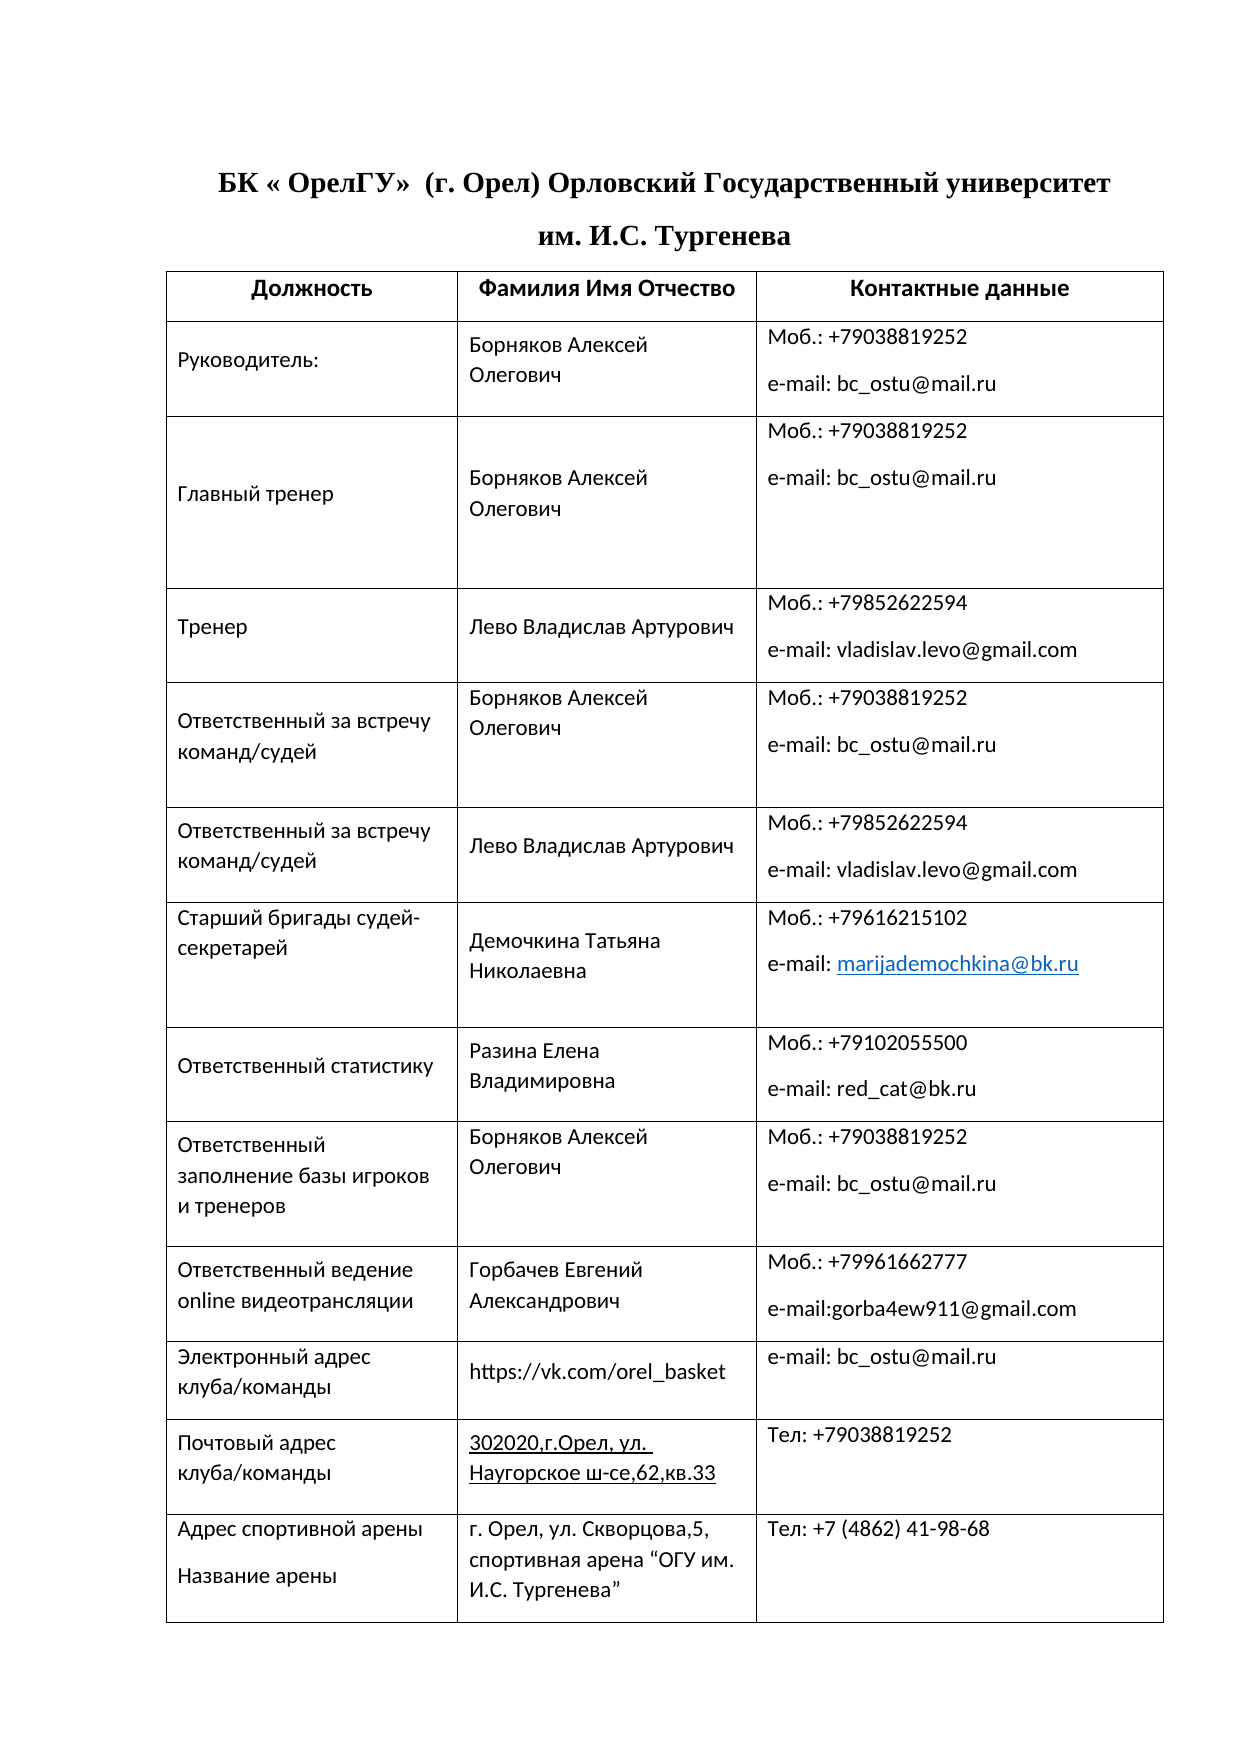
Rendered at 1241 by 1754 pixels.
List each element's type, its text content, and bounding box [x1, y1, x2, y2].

table_cell Моб.: +79852622594 e-mail: vladislav.levo@gmail.com [757, 589, 1163, 682]
table_cell Моб.: +79038819252 e-mail: bc_ostu@mail.ru [757, 683, 1163, 807]
table_cell Борняков Алексей Олегович [458, 322, 756, 416]
text им. И.С. Тургенева [177, 218, 1152, 251]
table_cell Моб.: +79961662777 e-mail:gorba4ew911@gmail.com [757, 1247, 1163, 1341]
table_cell Лево Владислав Артурович [458, 808, 756, 902]
table_cell Ответственный статистику [167, 1028, 457, 1121]
table_cell e-mail: bc_ostu@mail.ru [757, 1342, 1163, 1419]
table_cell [167, 1515, 457, 1622]
table_cell Борняков Алексей Олегович [458, 683, 756, 807]
table_cell Лево Владислав Артурович [458, 589, 756, 682]
table_cell Разина Елена Владимировна [458, 1028, 756, 1121]
table_cell https://vk.com/orel_basket [458, 1342, 756, 1419]
table_cell Борняков Алексей Олегович [458, 417, 756, 587]
table_cell Моб.: +79038819252 e-mail: bc_ostu@mail.ru [757, 417, 1163, 587]
table_cell Тел: +79038819252 [757, 1420, 1163, 1513]
table_cell Моб.: +79102055500 e-mail: red_cat@bk.ru [757, 1028, 1163, 1121]
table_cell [757, 1515, 1163, 1622]
table_cell Руководитель: [167, 322, 457, 416]
table_cell Ответственный заполнение базы игроков и тренеров [167, 1122, 457, 1246]
table_cell Почтовый адрес клуба/команды [167, 1420, 457, 1513]
text БК « ОрелГУ» (г. Орел) Орловский Государственный университет [177, 165, 1152, 198]
table_header Контактные данные [757, 272, 1163, 321]
table_cell Демочкина Татьяна Николаевна [458, 903, 756, 1027]
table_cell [458, 1515, 756, 1622]
table_header Фамилия Имя Отчество [458, 272, 756, 321]
table_cell Ответственный за встречу команд/судей [167, 683, 457, 807]
table_cell Старший бригады судей-секретарей [167, 903, 457, 1027]
table_cell Тренер [167, 589, 457, 682]
table_cell Ответственный за встречу команд/судей [167, 808, 457, 902]
table_cell Электронный адрес клуба/команды [167, 1342, 457, 1419]
table_cell Борняков Алексей Олегович [458, 1122, 756, 1246]
table_cell Горбачев Евгений Александрович [458, 1247, 756, 1341]
table_header Должность [167, 272, 457, 321]
table_cell Моб.: +79038819252 e-mail: bc_ostu@mail.ru [757, 1122, 1163, 1246]
table_cell Главный тренер [167, 417, 457, 587]
table_cell Ответственный ведение online видеотрансляции [167, 1247, 457, 1341]
table_cell Моб.: +79616215102 e-mail: marijademochkina@bk.ru [757, 903, 1163, 1027]
table_cell Моб.: +79852622594 e-mail: vladislav.levo@gmail.com [757, 808, 1163, 902]
table_cell Моб.: +79038819252 e-mail: bc_ostu@mail.ru [757, 322, 1163, 416]
table_cell 302020,г.Орел, ул. Наугорское ш-се,62,кв.33 [458, 1420, 756, 1513]
